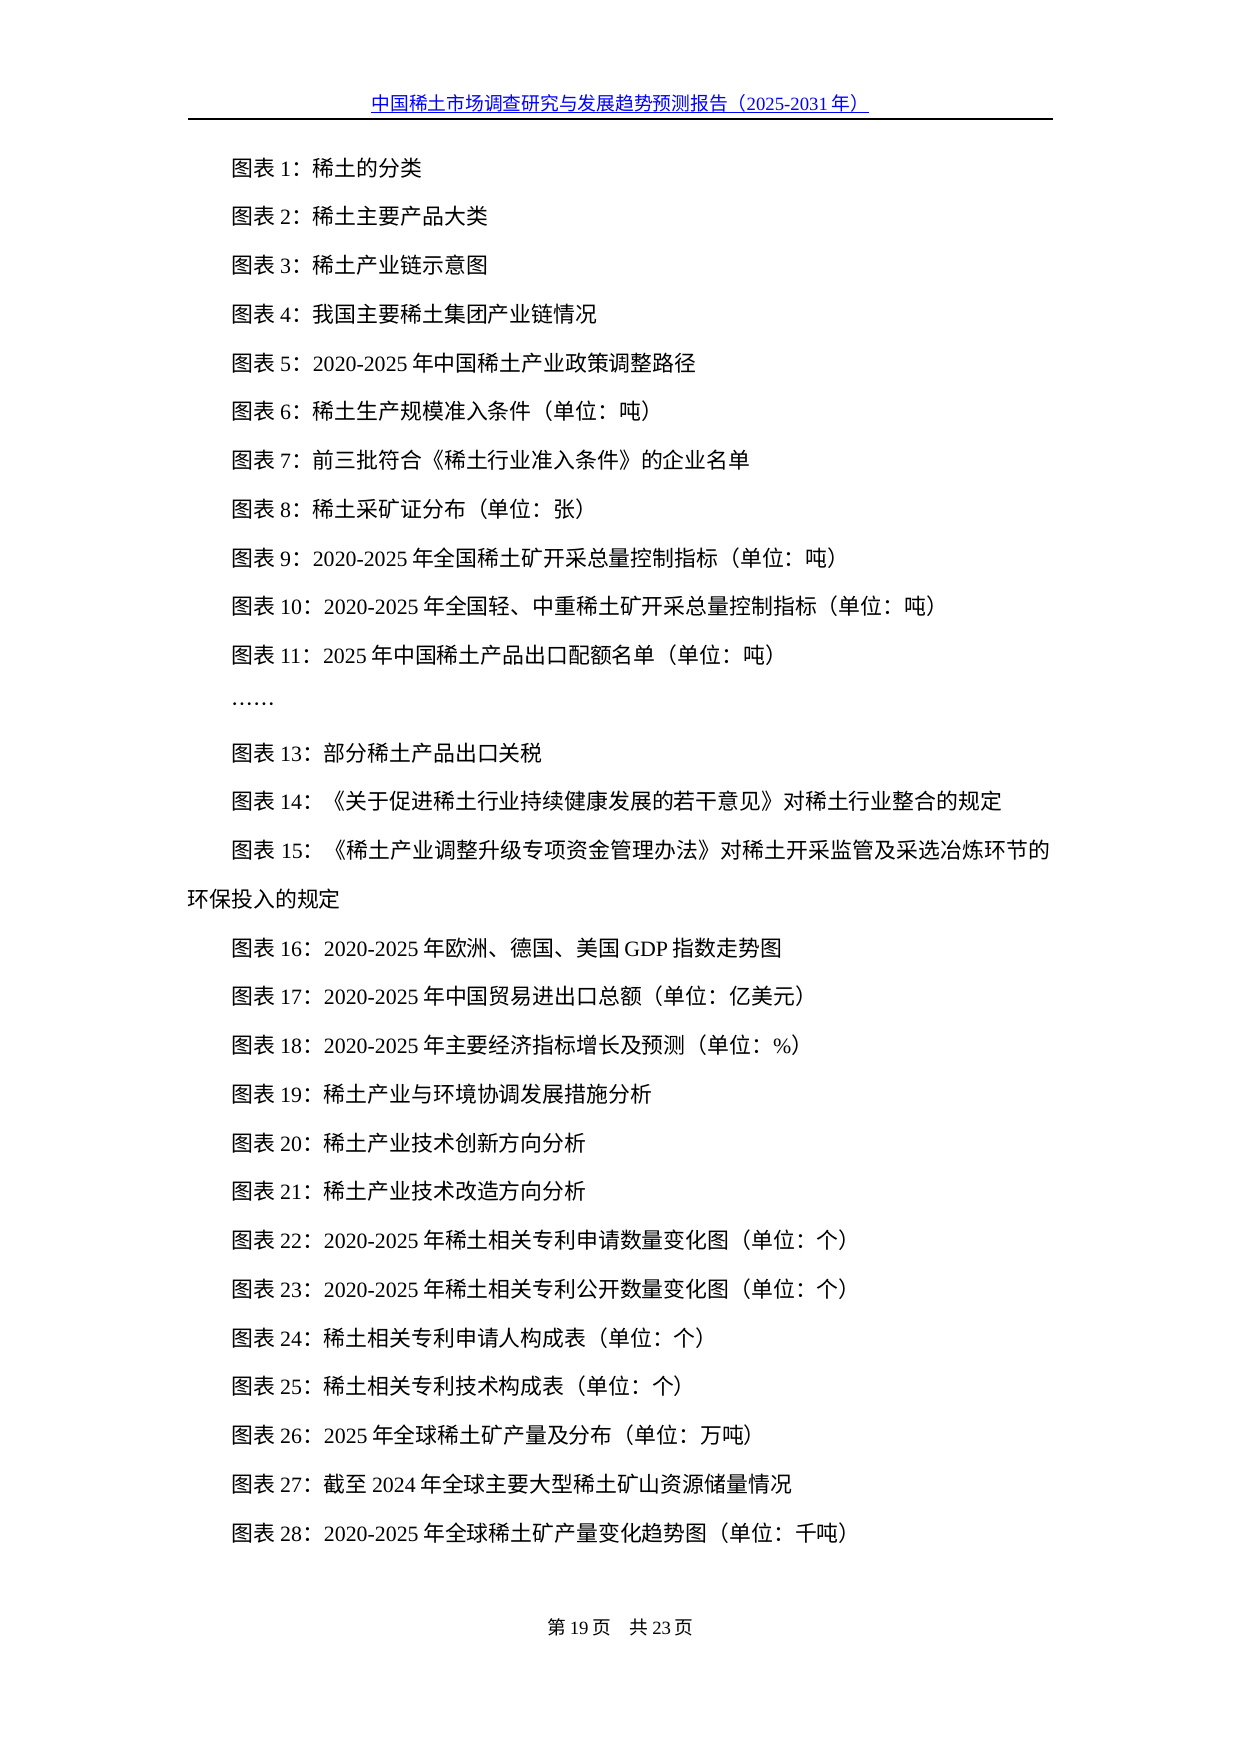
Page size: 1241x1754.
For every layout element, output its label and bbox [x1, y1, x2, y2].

text [187, 150, 1053, 1548]
